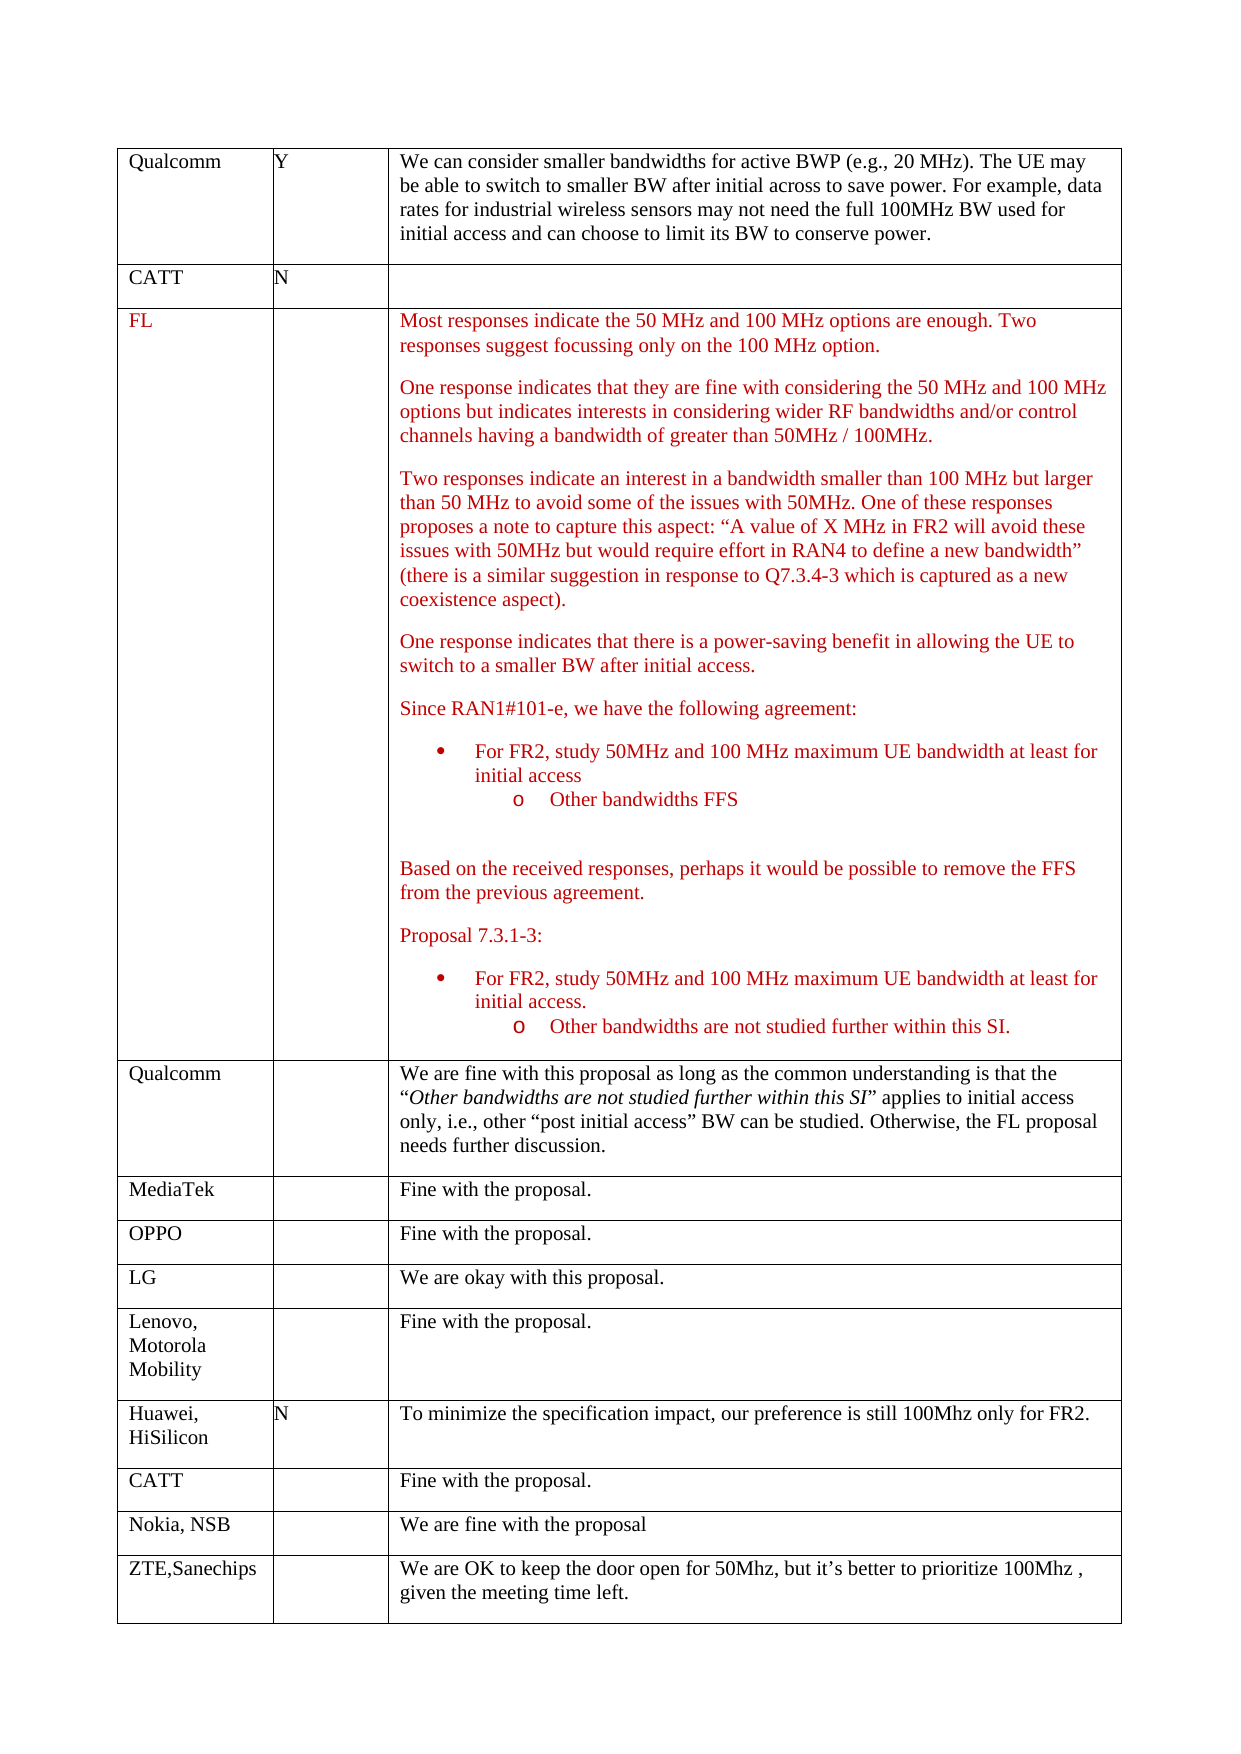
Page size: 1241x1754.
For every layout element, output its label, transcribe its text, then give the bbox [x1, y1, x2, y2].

table_cell [274, 1512, 388, 1555]
table_cell Most responses indicate the 50 MHz and 100 MHz options are enough. Two responses suggest focussing only on the 100 MHz option. One response indicates that they are fine with considering the 50 MHz and 100 MHz options but indicates interests in considering wider RF bandwidths and/or control channels having a bandwidth of greater than 50MHz / 100MHz. Two responses indicate an interest in a bandwidth smaller than 100 MHz but larger than 50 MHz to avoid some of the issues with 50MHz. One of these responses proposes a note to capture this aspect: “A value of X MHz in FR2 will avoid these issues with 50MHz but would require effort in RAN4 to define a new bandwidth” (there is a similar suggestion in response to Q7.3.4-3 which is captured as a new coexistence aspect). One response indicates that there is a power-saving benefit in allowing the UE to switch to a smaller BW after initial access. Since RAN1#101-e, we have the following agreement: For FR2, study 50MHz and 100 MHz maximum UE bandwidth at least for initial access Other bandwidths FFS Based on the received responses, perhaps it would be possible to remove the FFS from the previous agreement. Proposal 7.3.1-3: For FR2, study 50MHz and 100 MHz maximum UE bandwidth at least for initial access. Other bandwidths are not studied further within this SI. [389, 309, 1121, 1060]
table_cell [274, 1309, 388, 1399]
table_cell Fine with the proposal. [389, 1469, 1121, 1511]
table_cell LG [118, 1265, 273, 1307]
table_cell [274, 1265, 388, 1307]
table_cell [274, 1061, 388, 1176]
table_cell Lenovo, Motorola Mobility [118, 1309, 273, 1399]
table_cell N [274, 265, 388, 307]
table_cell [274, 1556, 388, 1623]
table_cell We are fine with this proposal as long as the common understanding is that the “Other bandwidths are not studied further within this SI” applies to initial access only, i.e., other “post initial access” BW can be studied. Otherwise, the FL proposal needs further discussion. [389, 1061, 1121, 1176]
table_cell We are OK to keep the door open for 50Mhz, but it’s better to prioritize 100Mhz , given the meeting time left. [389, 1556, 1121, 1623]
table_cell We are fine with the proposal [389, 1512, 1121, 1555]
table_cell CATT [118, 1469, 273, 1511]
table_cell CATT [118, 265, 273, 307]
table_cell [274, 309, 388, 1060]
table_cell Huawei, HiSilicon [118, 1401, 273, 1467]
table_cell Nokia, NSB [118, 1512, 273, 1555]
table_cell [274, 1177, 388, 1220]
table_cell Fine with the proposal. [389, 1221, 1121, 1264]
table_cell Qualcomm [118, 1061, 273, 1176]
table_cell OPPO [118, 1221, 273, 1264]
table_cell Qualcomm [118, 149, 273, 263]
table_cell Fine with the proposal. [389, 1309, 1121, 1399]
table_cell Y [274, 149, 388, 263]
table_cell To minimize the specification impact, our preference is still 100Mhz only for FR2. [389, 1401, 1121, 1467]
table_cell We can consider smaller bandwidths for active BWP (e.g., 20 MHz). The UE may be able to switch to smaller BW after initial across to save power. For example, data rates for industrial wireless sensors may not need the full 100MHz BW used for initial access and can choose to limit its BW to conserve power. [389, 149, 1121, 263]
table_cell Fine with the proposal. [389, 1177, 1121, 1220]
table_cell MediaTek [118, 1177, 273, 1220]
table_cell ZTE,Sanechips [118, 1556, 273, 1623]
table_cell We are okay with this proposal. [389, 1265, 1121, 1307]
table_cell [389, 265, 1121, 307]
table_cell [274, 1469, 388, 1511]
table_cell FL [118, 309, 273, 1060]
table_cell N [274, 1401, 388, 1467]
table_cell [274, 1221, 388, 1264]
